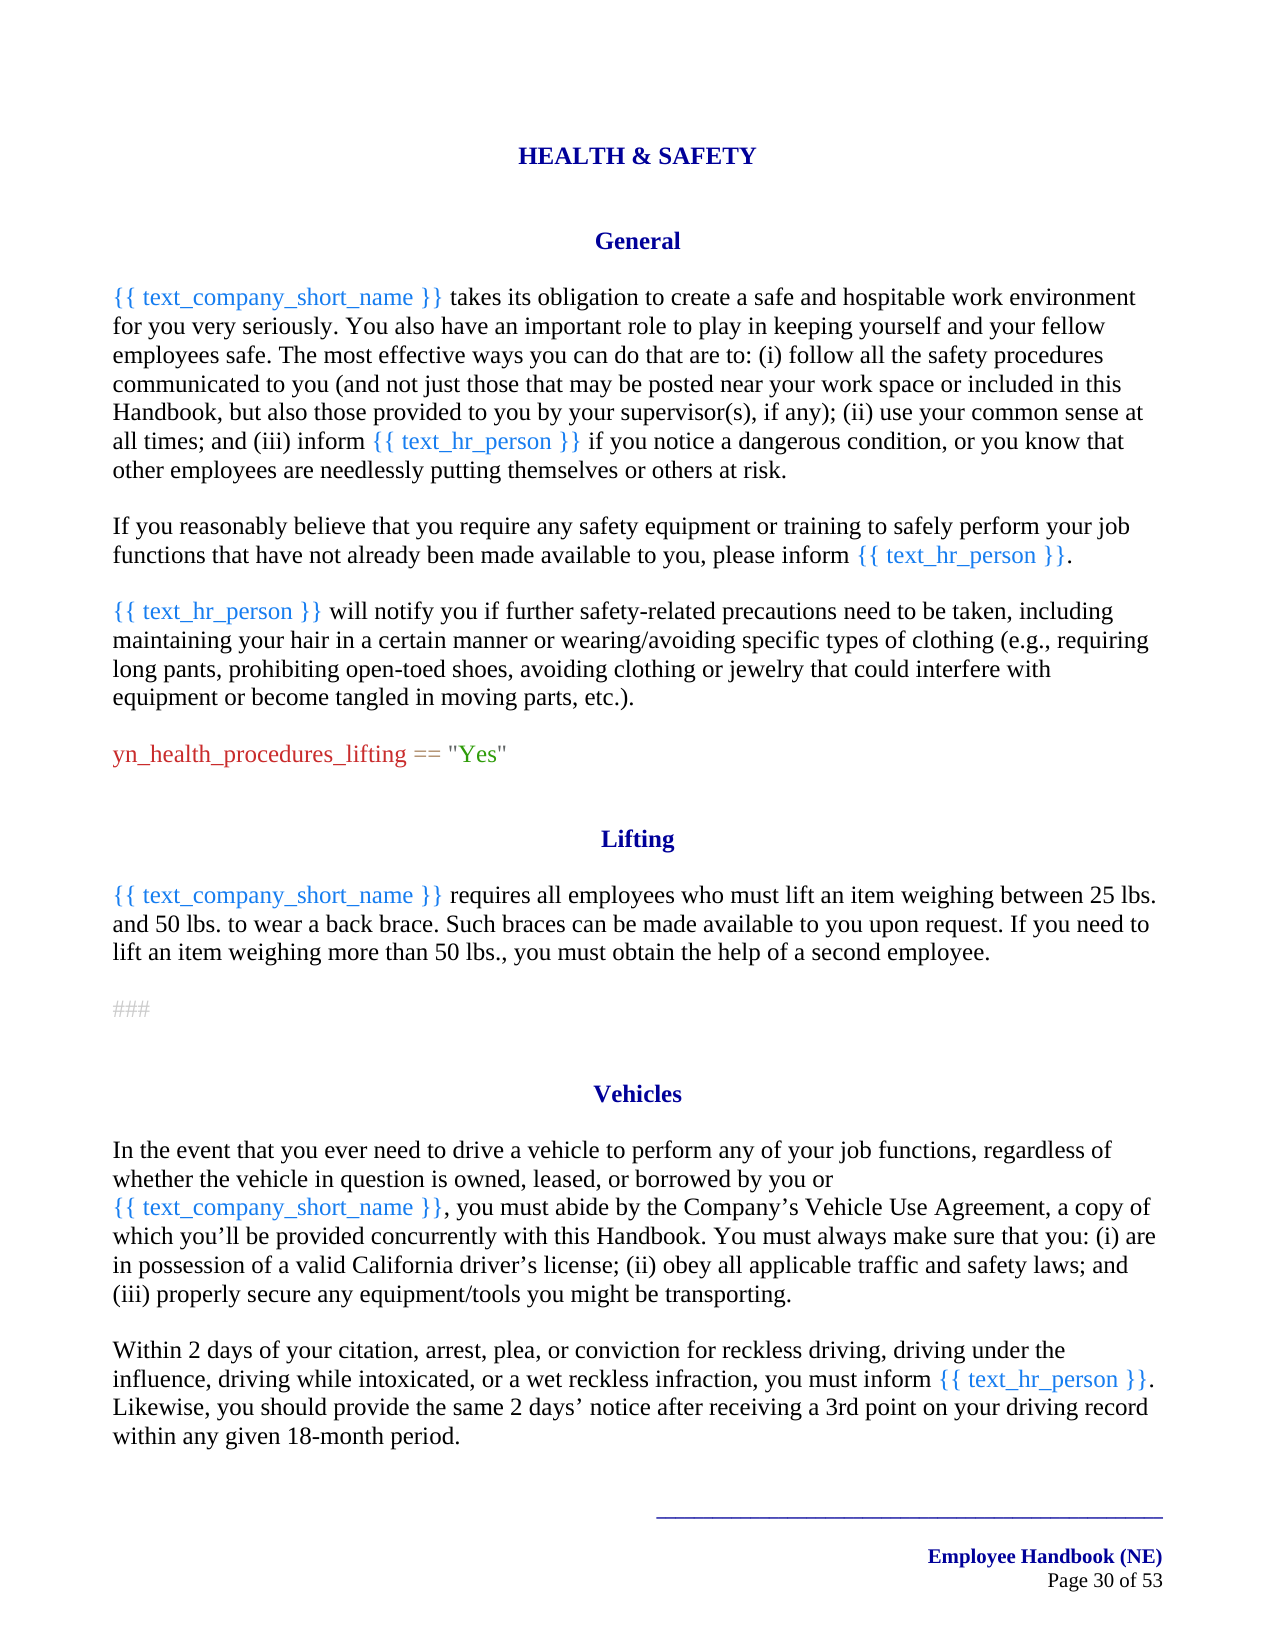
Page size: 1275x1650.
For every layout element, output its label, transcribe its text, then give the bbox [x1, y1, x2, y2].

text requires all employees who must lift an item weighing between 25 lbs. and 50 lbs. to wear a back brace. Such braces can be made available to you upon request. If you need to lift an item weighing more than 50 lbs., you must obtain the help of a second employee. [112, 880, 1162, 966]
subtitle Lifting [112, 795, 1162, 852]
text will notify you if further safety-related precautions need to be taken, including maintaining your hair in a certain manner or wearing/avoiding specific types of clothing (e.g., requiring long pants, prohibiting open-toed shoes, avoiding clothing or jewelry that could interfere with equipment or become tangled in moving parts, etc.). [112, 596, 1162, 711]
subtitle Vehicles [112, 1050, 1162, 1107]
text takes its obligation to create a safe and hospitable work environment for you very seriously. You also have an important role to play in keeping yourself and your fellow employees safe. The most effective ways you can do that are to: (i) follow all the safety procedures communicated to you (and not just those that may be posted near your work space or included in this Handbook, but also those provided to you by your supervisor(s), if any); (ii) use your common sense at all times; and (iii) inform if you notice a dangerous condition, or you know that other employees are needlessly putting themselves or others at risk. [112, 282, 1162, 484]
subtitle General [112, 197, 1162, 255]
text In the event that you ever need to drive a vehicle to perform any of your job functions, regardless of whether the vehicle in question is owned, leased, or borrowed by you or , you must abide by the Company’s Vehicle Use Agreement, a copy of which you’ll be provided concurrently with this Handbook. You must always make sure that you: (i) are in possession of a valid California driver’s license; (ii) obey all applicable traffic and safety laws; and (iii) properly secure any equipment/tools you might be transporting. [112, 1135, 1162, 1307]
text If you reasonably believe that you require any safety equipment or training to safely perform your job functions that have not already been made available to you, please inform . [112, 511, 1162, 569]
text Within 2 days of your citation, arrest, plea, or conviction for reckless driving, driving under the influence, driving while intoxicated, or a wet reckless infraction, you must inform . Likewise, you should provide the same 2 days’ notice after receiving a 3rd point on your driving record within any given 18-month period. [112, 1335, 1162, 1450]
subtitle HEALTH & SAFETY [112, 112, 1162, 170]
